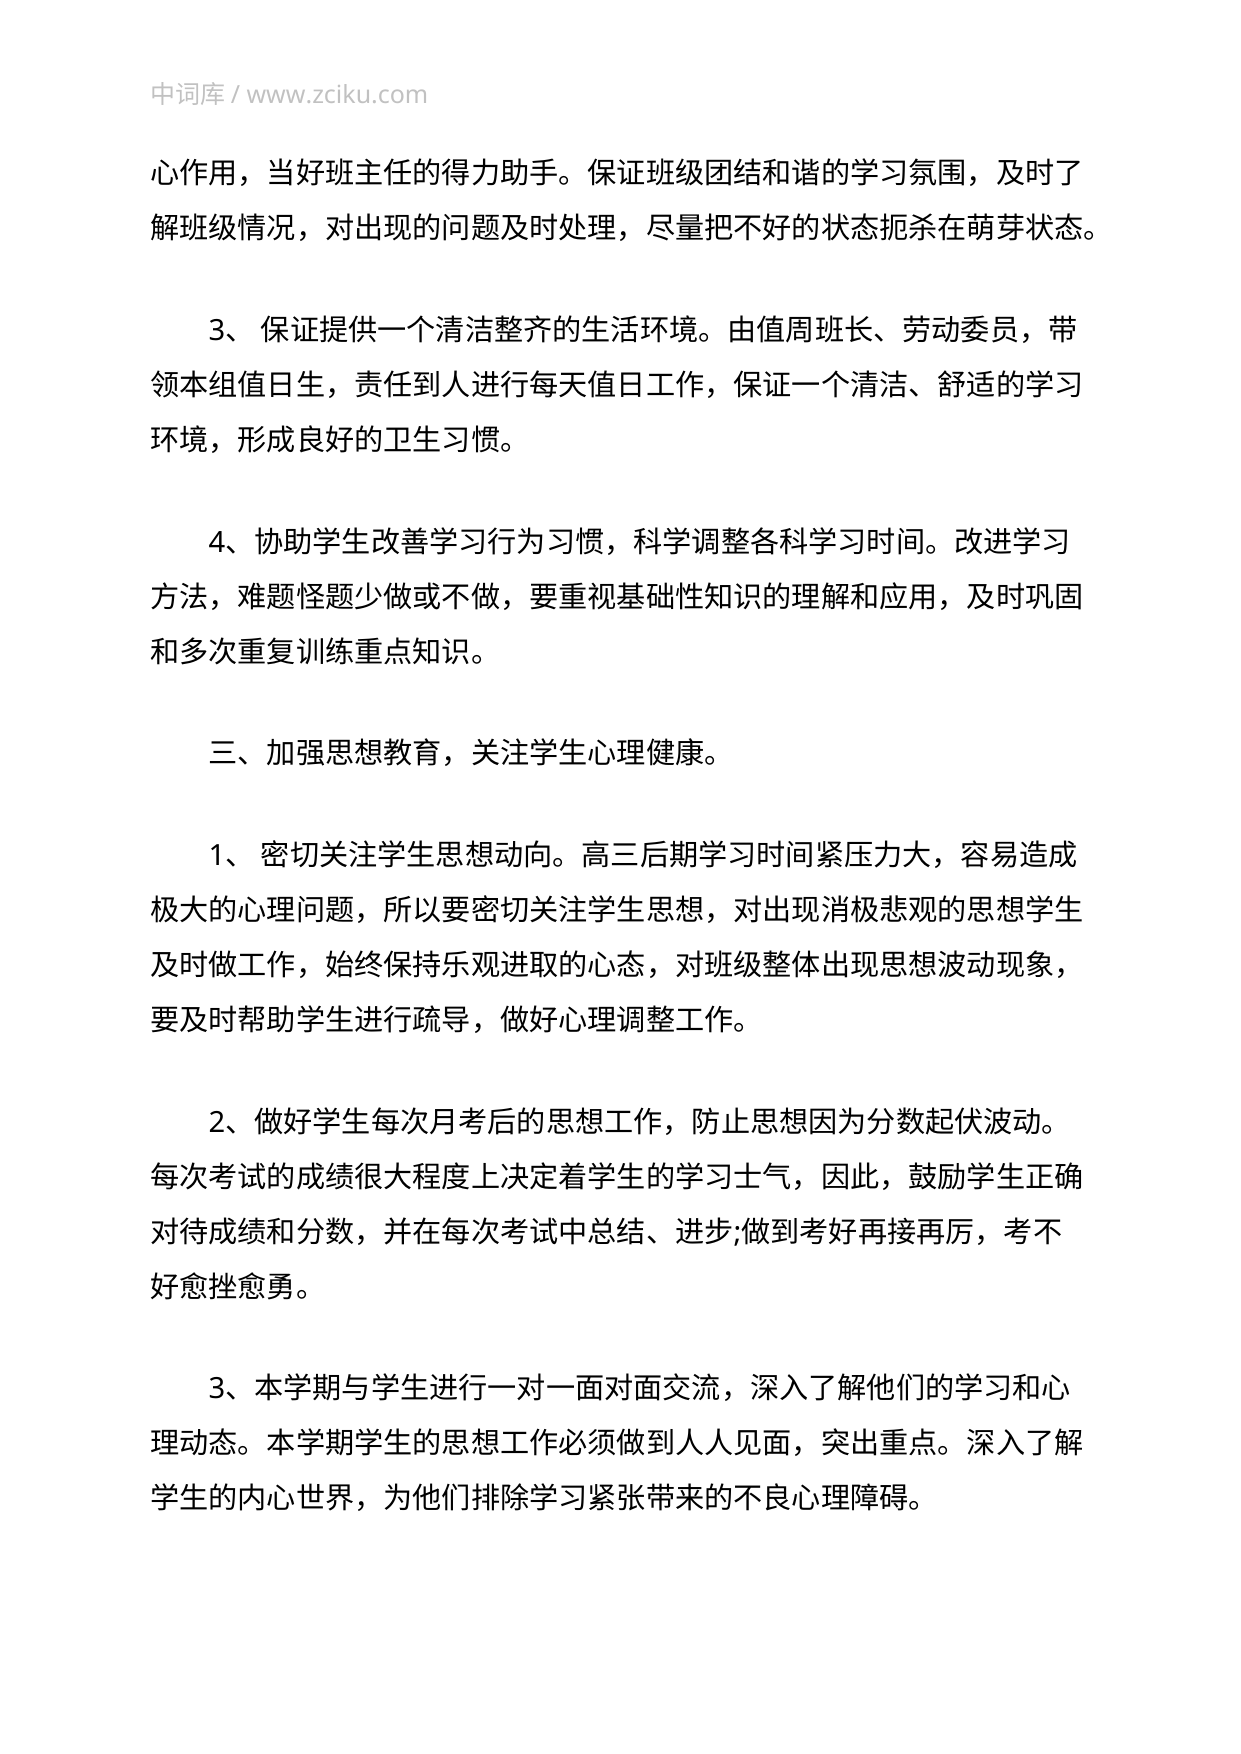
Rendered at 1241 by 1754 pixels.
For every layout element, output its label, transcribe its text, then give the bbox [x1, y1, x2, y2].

text 1、 密切关注学生思想动向。高三后期学习时间紧压力大，容易造成极大的心理问题，所以要密切关注学生思想，对出现消极悲观的思想学生及时做工作，始终保持乐观进取的心态，对班级整体出现思想波动现象，要及时帮助学生进行疏导，做好心理调整工作。 [150, 832, 1090, 1039]
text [150, 150, 1090, 247]
text 三、加强思想教育，关注学生心理健康。 [150, 730, 1090, 772]
text 4、协助学生改善学习行为习惯，科学调整各科学习时间。改进学习方法，难题怪题少做或不做，要重视基础性知识的理解和应用，及时巩固和多次重复训练重点知识。 [150, 518, 1090, 671]
text 3、本学期与学生进行一对一面对面交流，深入了解他们的学习和心理动态。本学期学生的思想工作必须做到人人见面，突出重点。深入了解学生的内心世界，为他们排除学习紧张带来的不良心理障碍。 [150, 1365, 1090, 1517]
text 2、做好学生每次月考后的思想工作，防止思想因为分数起伏波动。每次考试的成绩很大程度上决定着学生的学习士气，因此，鼓励学生正确对待成绩和分数，并在每次考试中总结、进步;做到考好再接再厉，考不好愈挫愈勇。 [150, 1098, 1090, 1306]
text 3、 保证提供一个清洁整齐的生活环境。由值周班长、劳动委员，带领本组值日生，责任到人进行每天值日工作，保证一个清洁、舒适的学习环境，形成良好的卫生习惯。 [150, 307, 1090, 459]
